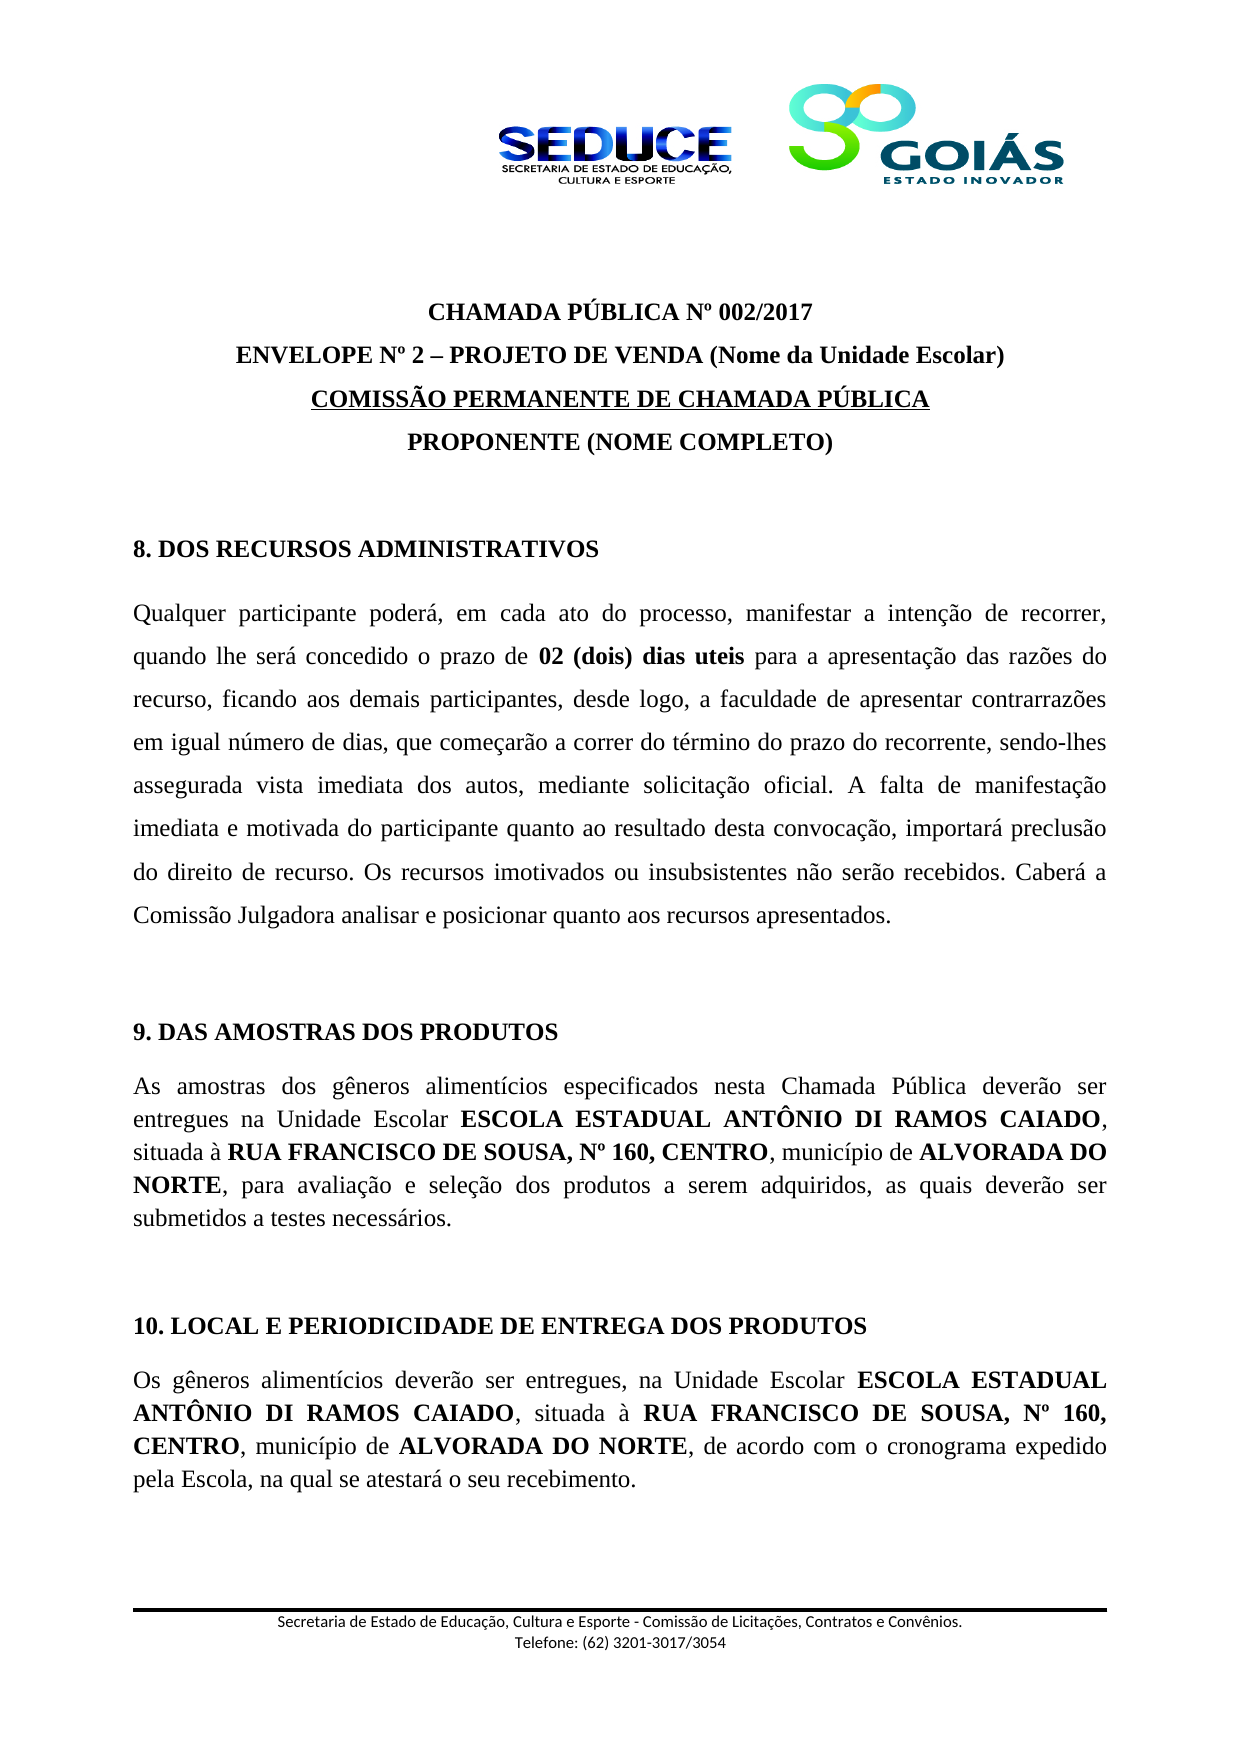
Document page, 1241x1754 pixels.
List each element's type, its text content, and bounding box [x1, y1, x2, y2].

text Qualquer participante poderá, em cada ato do processo, manifestar a intenção de recorrer, quando lhe será concedido o prazo de 02 (dois) dias uteis para a apresentação das razões do recurso, ficando aos demais participantes, desde logo, a faculdade de apresentar contrarrazões em igual número de dias, que começarão a correr do término do prazo do recorrente, sendo-lhes assegurada vista imediata dos autos, mediante solicitação oficial. A falta de manifestação imediata e motivada do participante quanto ao resultado desta convocação, importará preclusão do direito de recurso. Os recursos imotivados ou insubsistentes não serão recebidos. Caberá a Comissão Julgadora analisar e posicionar quanto aos recursos apresentados. [133, 598, 1107, 928]
text 9. DAS AMOSTRAS DOS PRODUTOS [133, 1017, 1013, 1046]
text 10. LOCAL E PERIODICIDADE DE ENTREGA DOS PRODUTOS [133, 1311, 1103, 1340]
text CHAMADA PÚBLICA Nº 002/2017 [133, 297, 1107, 326]
picture [477, 73, 1108, 212]
text Os gêneros alimentícios deverão ser entregues, na Unidade Escolar ESCOLA ESTADUAL ANTÔNIO DI RAMOS CAIADO, situada à RUA FRANCISCO DE SOUSA, Nº 160, CENTRO, município de ALVORADA DO NORTE, de acordo com o cronograma expedido pela Escola, na qual se atestará o seu recebimento. [133, 1365, 1107, 1493]
text COMISSÃO PERMANENTE DE CHAMADA PÚBLICA [133, 384, 1107, 412]
text As amostras dos gêneros alimentícios especificados nesta Chamada Pública deverão ser entregues na Unidade Escolar ESCOLA ESTADUAL ANTÔNIO DI RAMOS CAIADO, situada à RUA FRANCISCO DE SOUSA, Nº 160, CENTRO, município de ALVORADA DO NORTE, para avaliação e seleção dos produtos a serem adquiridos, as quais deverão ser submetidos a testes necessários. [133, 1071, 1107, 1232]
text 8. DOS RECURSOS ADMINISTRATIVOS [133, 534, 1107, 563]
text ENVELOPE Nº 2 – PROJETO DE VENDA (Nome da Unidade Escolar) [133, 341, 1107, 369]
text PROPONENTE (NOME COMPLETO) [133, 427, 1107, 456]
